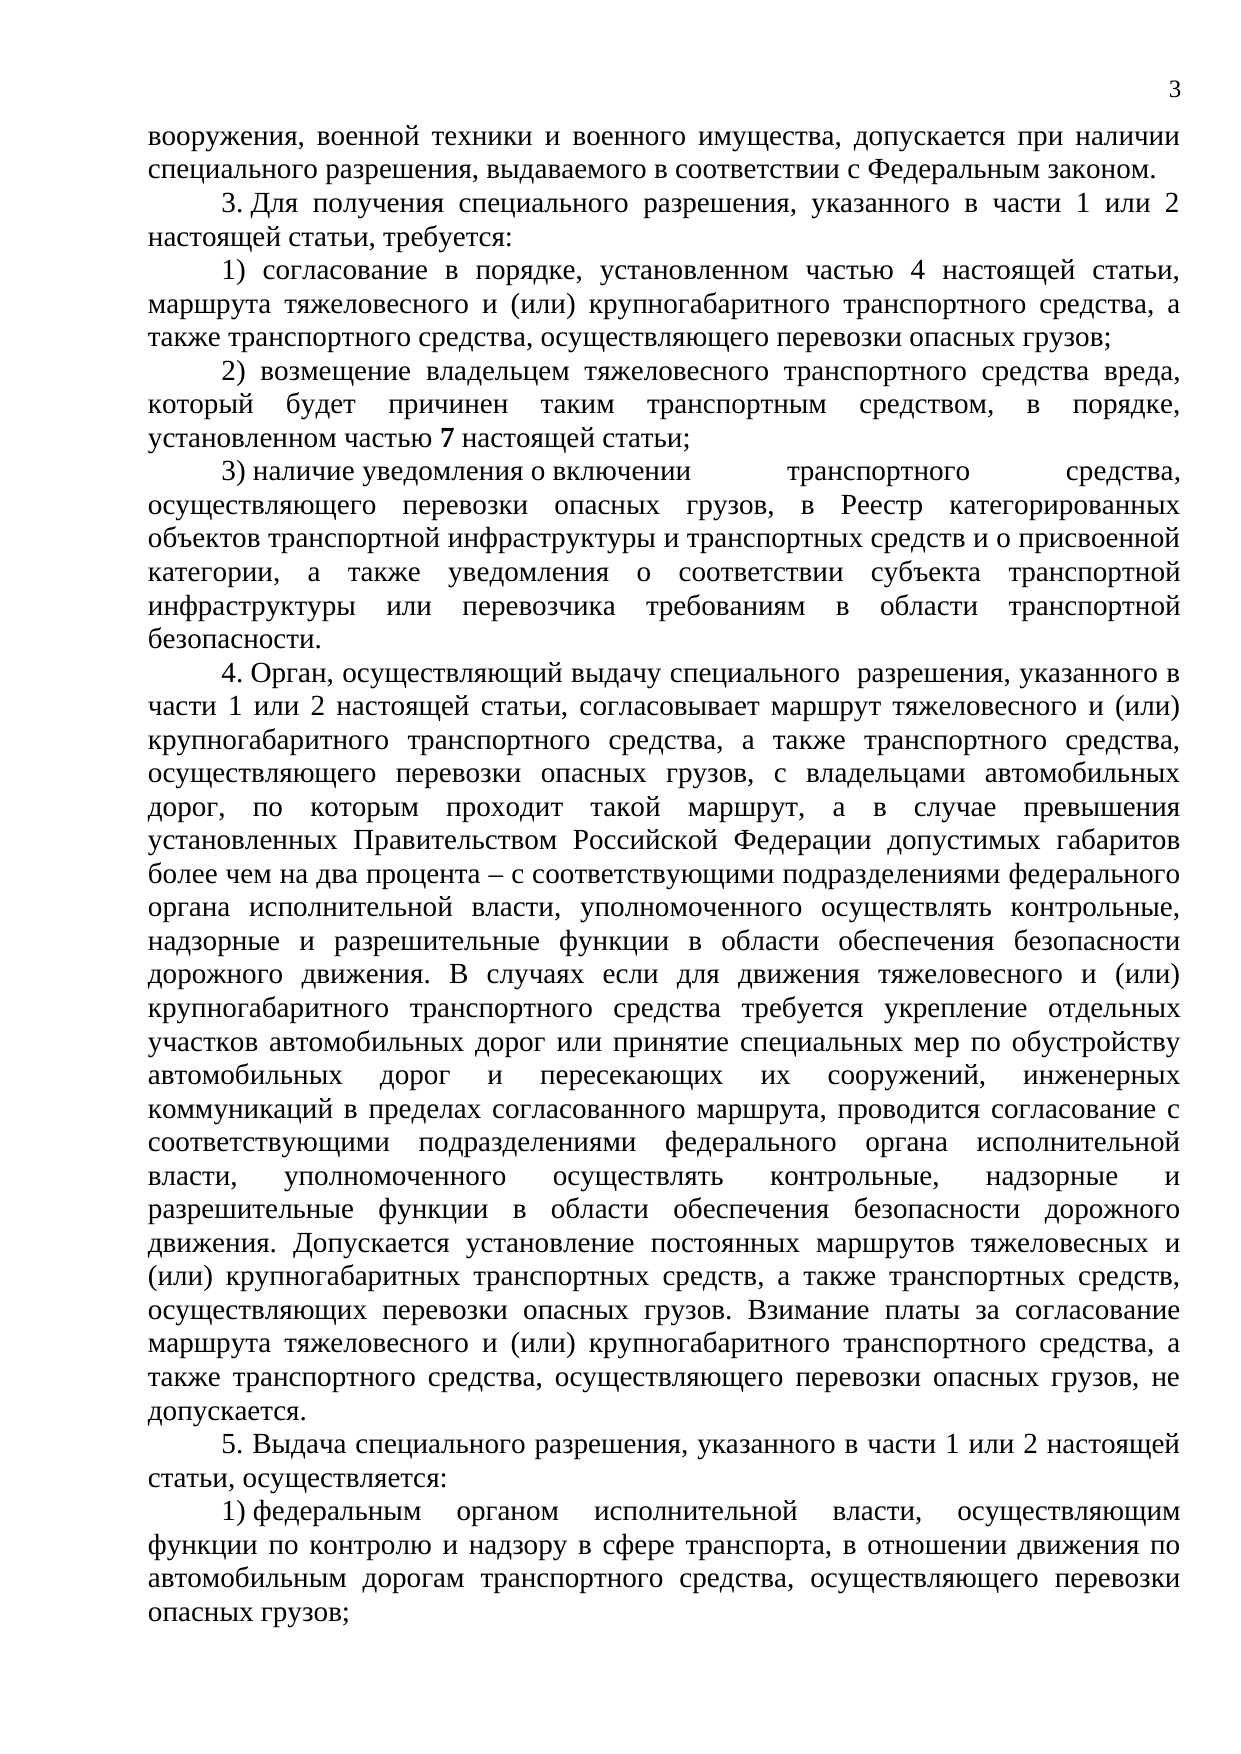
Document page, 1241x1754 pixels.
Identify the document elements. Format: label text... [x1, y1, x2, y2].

list 2) возмещение владельцем тяжеловесного транспортного средства вреда, который будет причинен таким транспортным средством, в порядке, установленном частью 7 настоящей статьи; [148, 353, 1181, 453]
list 4. Орган, осуществляющий выдачу специального разрешения, указанного в части 1 или 2 настоящей статьи, согласовывает маршрут тяжеловесного и (или) крупногабаритного транспортного средства, а также транспортного средства, осуществляющего перевозки опасных грузов, с владельцами автомобильных дорог, по которым проходит такой маршрут, а в случае превышения установленных Правительством Российской Федерации допустимых габаритов более чем на два процента – с соответствующими подразделениями федерального органа исполнительной власти, уполномоченного осуществлять контрольные, надзорные и разрешительные функции в области обеспечения безопасности дорожного движения. В случаях если для движения тяжеловесного и (или) крупногабаритного транспортного средства требуется укрепление отдельных участков автомобильных дорог или принятие специальных мер по обустройству автомобильных дорог и пересекающих их сооружений, инженерных коммуникаций в пределах согласованного маршрута, проводится согласование с соответствующими подразделениями федерального органа исполнительной власти, уполномоченного осуществлять контрольные, надзорные и разрешительные функции в области обеспечения безопасности дорожного движения. Допускается установление постоянных маршрутов тяжеловесных и (или) крупногабаритных транспортных средств, а также транспортных средств, осуществляющих перевозки опасных грузов. Взимание платы за согласование маршрута тяжеловесного и (или) крупногабаритного транспортного средства, а также транспортного средства, осуществляющего перевозки опасных грузов, не допускается. [148, 655, 1181, 1426]
list 5. Выдача специального разрешения, указанного в части 1 или 2 настоящей статьи, осуществляется: [148, 1426, 1181, 1493]
list 1) федеральным органом исполнительной власти, осуществляющим функции по контролю и надзору в сфере транспорта, в отношении движения по автомобильным дорогам транспортного средства, осуществляющего перевозки опасных грузов; [148, 1493, 1181, 1627]
list 3. Для получения специального разрешения, указанного в части 1 или 2 настоящей статьи, требуется: [148, 185, 1181, 252]
list 1) согласование в порядке, установленном частью 4 настоящей статьи, маршрута тяжеловесного и (или) крупногабаритного транспортного средства, а также транспортного средства, осуществляющего перевозки опасных грузов; [148, 252, 1181, 353]
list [148, 118, 1181, 185]
list 3) наличие уведомления о включении транспортного средства, осуществляющего перевозки опасных грузов, в Реестр категорированных объектов транспортной инфраструктуры и транспортных средств и о присвоенной категории, а также уведомления о соответствии субъекта транспортной инфраструктуры или перевозчика требованиям в области транспортной безопасности. [148, 453, 1181, 655]
